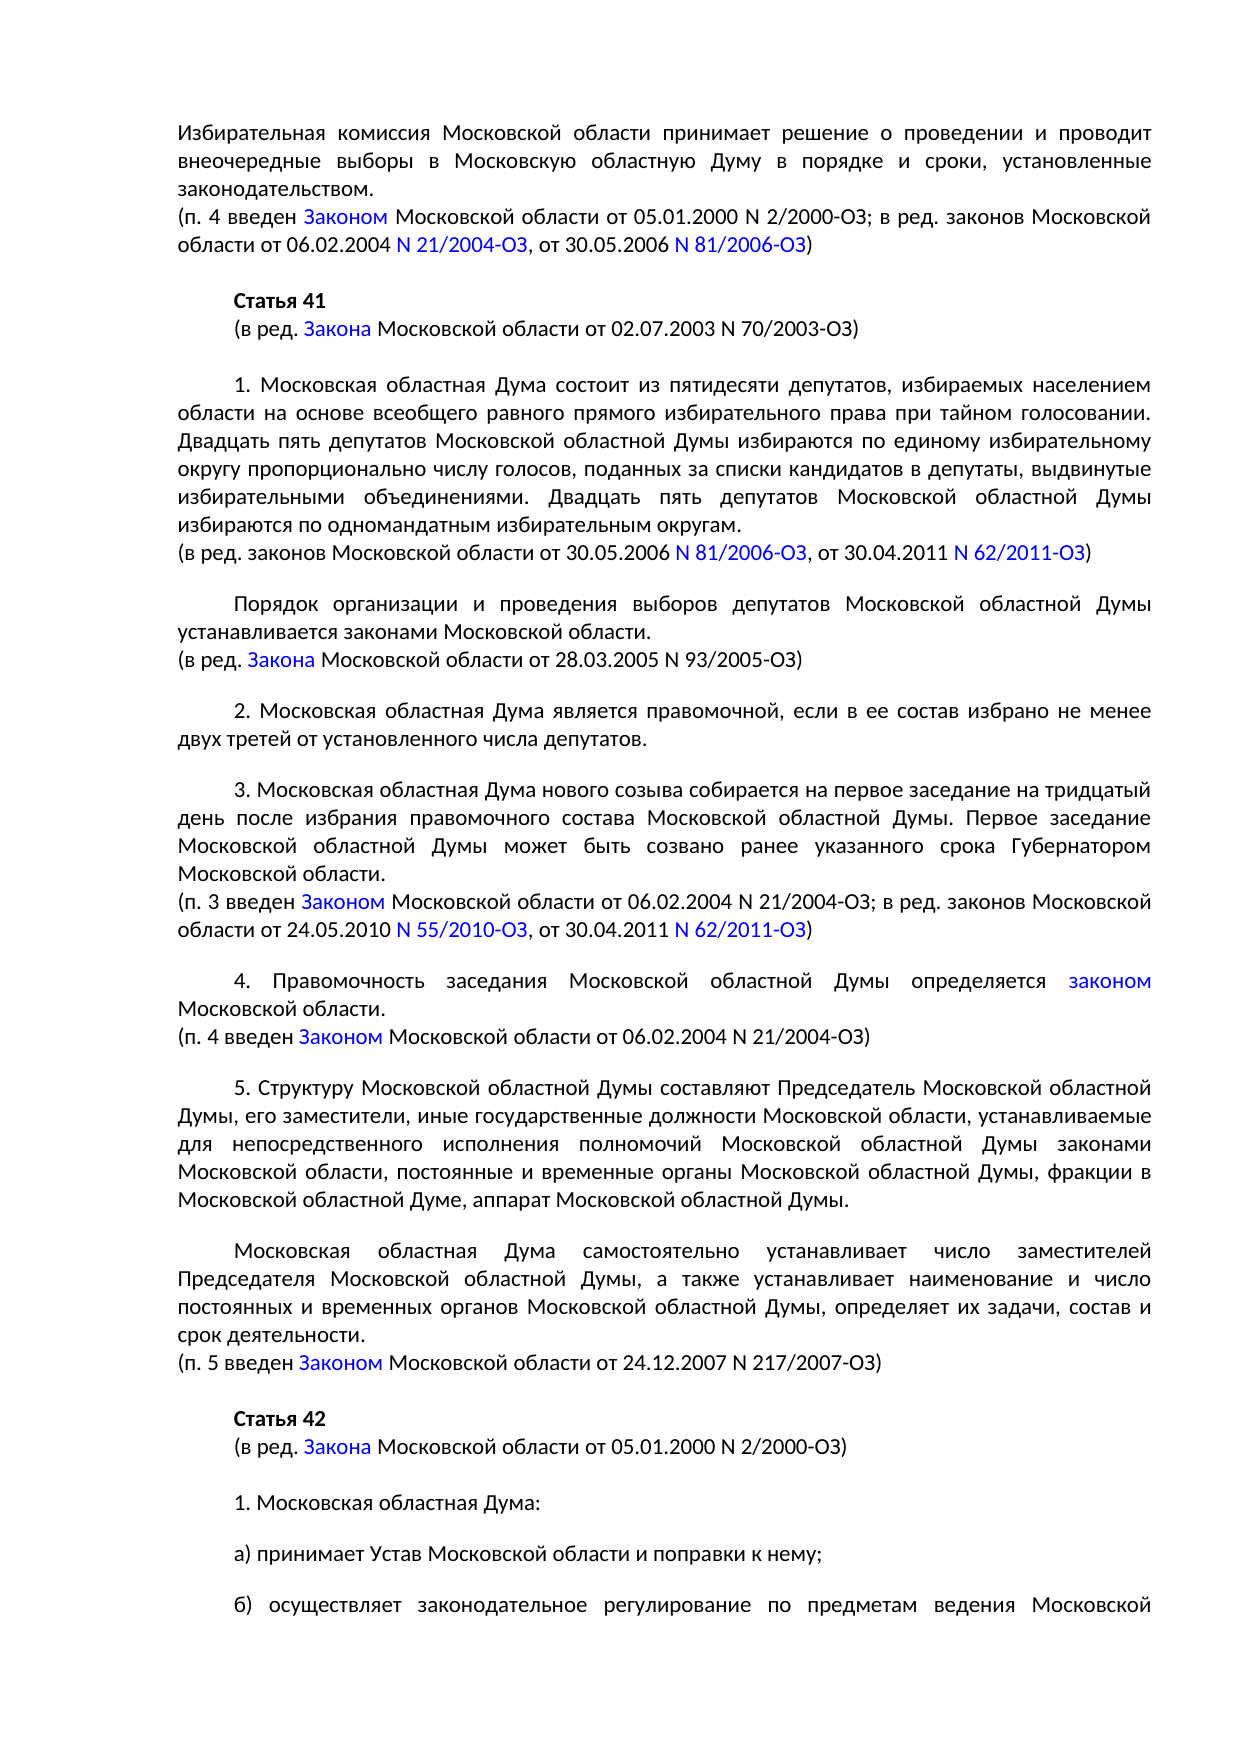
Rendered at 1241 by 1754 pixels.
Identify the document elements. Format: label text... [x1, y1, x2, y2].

text (в ред. Закона Московской области от 28.03.2005 N 93/2005-ОЗ) [177, 645, 1152, 673]
text 3. Московская областная Дума нового созыва собирается на первое заседание на тридцатый день после избрания правомочного состава Московской областной Думы. Первое заседание Московской областной Думы может быть созвано ранее указанного срока Губернатором Московской области. [177, 775, 1152, 887]
text 1. Московская областная Дума: [177, 1488, 1152, 1517]
text (п. 5 введен Законом Московской области от 24.12.2007 N 217/2007-ОЗ) [177, 1348, 1152, 1376]
text (в ред. Закона Московской области от 02.07.2003 N 70/2003-ОЗ) [177, 314, 1152, 342]
text 5. Структуру Московской областной Думы составляют Председатель Московской областной Думы, его заместители, иные государственные должности Московской области, устанавливаемые для непосредственного исполнения полномочий Московской областной Думы законами Московской области, постоянные и временные органы Московской областной Думы, фракции в Московской областной Думе, аппарат Московской областной Думы. [177, 1073, 1152, 1213]
text (п. 3 введен Законом Московской области от 06.02.2004 N 21/2004-ОЗ; в ред. законов Московской области от 24.05.2010 N 55/2010-ОЗ, от 30.04.2011 N 62/2011-ОЗ) [177, 887, 1152, 943]
text а) принимает Устав Московской области и поправки к нему; [177, 1539, 1152, 1567]
text Московская областная Дума самостоятельно устанавливает число заместителей Председателя Московской областной Думы, а также устанавливает наименование и число постоянных и временных органов Московской областной Думы, определяет их задачи, состав и срок деятельности. [177, 1236, 1152, 1348]
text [177, 1590, 1152, 1618]
text Порядок организации и проведения выборов депутатов Московской областной Думы устанавливается законами Московской области. [177, 589, 1152, 645]
text 1. Московская областная Дума состоит из пятидесяти депутатов, избираемых населением области на основе всеобщего равного прямого избирательного права при тайном голосовании. Двадцать пять депутатов Московской областной Думы избираются по единому избирательному округу пропорционально числу голосов, поданных за списки кандидатов в депутаты, выдвинутые избирательными объединениями. Двадцать пять депутатов Московской областной Думы избираются по одномандатным избирательным округам. [177, 370, 1152, 538]
text (в ред. Закона Московской области от 05.01.2000 N 2/2000-ОЗ) [177, 1432, 1152, 1461]
title Статья 41 [177, 286, 1152, 314]
title Статья 42 [177, 1404, 1152, 1432]
text (в ред. законов Московской области от 30.05.2006 N 81/2006-ОЗ, от 30.04.2011 N 62/2011-ОЗ) [177, 538, 1152, 566]
text 2. Московская областная Дума является правомочной, если в ее состав избрано не менее двух третей от установленного числа депутатов. [177, 696, 1152, 752]
text (п. 4 введен Законом Московской области от 06.02.2004 N 21/2004-ОЗ) [177, 1022, 1152, 1050]
text (п. 4 введен Законом Московской области от 05.01.2000 N 2/2000-ОЗ; в ред. законов Московской области от 06.02.2004 N 21/2004-ОЗ, от 30.05.2006 N 81/2006-ОЗ) [177, 202, 1152, 258]
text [177, 118, 1152, 202]
text 4. Правомочность заседания Московской областной Думы определяется законом Московской области. [177, 966, 1152, 1022]
